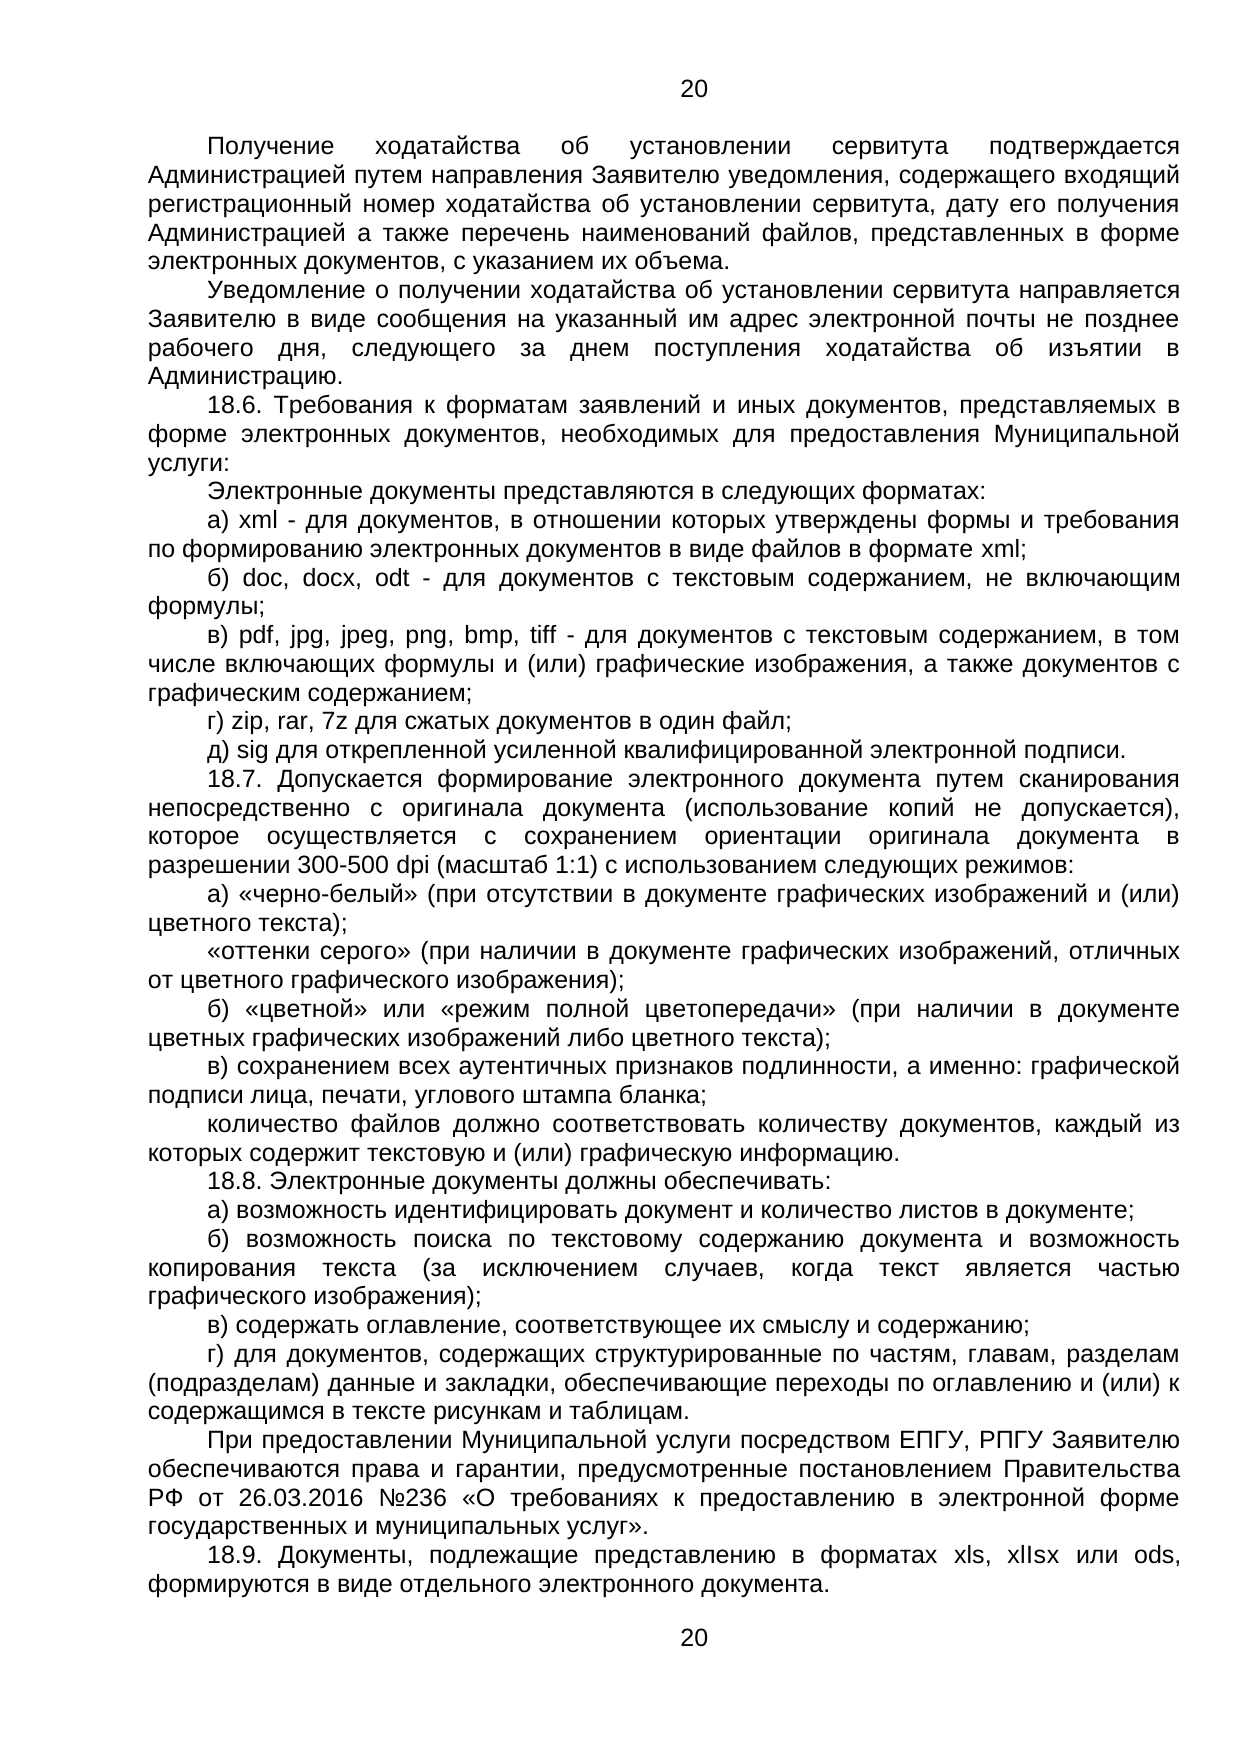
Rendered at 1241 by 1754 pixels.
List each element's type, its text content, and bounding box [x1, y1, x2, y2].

text «оттенки серого» (при наличии в документе графических изображений, отличных от цветного графического изображения); [148, 936, 1181, 994]
text в) сохранением всех аутентичных признаков подлинности, а именно: графической подписи лица, печати, углового штампа бланка; [148, 1051, 1181, 1109]
text в) pdf, jpg, jpeg, png, bmp, tiff - для документов с текстовым содержанием, в том числе включающих формулы и (или) графические изображения, а также документов с графическим содержанием; [148, 620, 1181, 706]
text г) для документов, содержащих структурированные по частям, главам, разделам (подразделам) данные и закладки, обеспечивающие переходы по оглавлению и (или) к содержащимся в тексте рисункам и таблицам. [148, 1339, 1181, 1425]
text 18.7. Допускается формирование электронного документа путем сканирования непосредственно с оригинала документа (использование копий не допускается), которое осуществляется с сохранением ориентации оригинала документа в разрешении 300-500 dpi (масштаб 1:1) с использованием следующих режимов: [148, 764, 1181, 879]
text Уведомление о получении ходатайства об установлении сервитута направляется Заявителю в виде сообщения на указанный им адрес электронной почты не позднее рабочего дня, следующего за днем поступления ходатайства об изъятии в Администрацию. [148, 275, 1181, 390]
text количество файлов должно соответствовать количеству документов, каждый из которых содержит текстовую и (или) графическую информацию. [148, 1109, 1181, 1166]
text б) doc, docx, odt - для документов с текстовым содержанием, не включающим формулы; [148, 562, 1181, 620]
text Получение ходатайства об установлении сервитута подтверждается Администрацией путем направления Заявителю уведомления, содержащего входящий регистрационный номер ходатайства об установлении сервитута, дату его получения Администрацией а также перечень наименований файлов, представленных в форме электронных документов, с указанием их объема. [148, 131, 1181, 275]
text б) «цветной» или «режим полной цветопередачи» (при наличии в документе цветных графических изображений либо цветного текста); [148, 994, 1181, 1051]
text а) xml - для документов, в отношении которых утверждены формы и требования по формированию электронных документов в виде файлов в формате xml; [148, 505, 1181, 562]
text в) содержать оглавление, соответствующее их смыслу и содержанию; [148, 1310, 1181, 1339]
text Электронные документы представляются в следующих форматах: [148, 476, 1181, 505]
text 18.8. Электронные документы должны обеспечивать: [148, 1166, 1181, 1195]
text б) возможность поиска по текстовому содержанию документа и возможность копирования текста (за исключением случаев, когда текст является частью графического изображения); [148, 1224, 1181, 1310]
text 18.6. Требования к форматам заявлений и иных документов, представляемых в форме электронных документов, необходимых для предоставления Муниципальной услуги: [148, 390, 1181, 476]
text 18.9. Документы, подлежащие представлению в форматах xls, xlIsx или ods, формируются в виде отдельного электронного документа. [148, 1540, 1181, 1597]
text г) zip, rar, 7z для сжатых документов в один файл; [148, 706, 1181, 735]
text а) возможность идентифицировать документ и количество листов в документе; [148, 1195, 1181, 1224]
text При предоставлении Муниципальной услуги посредством ЕПГУ, РПГУ Заявителю обеспечиваются права и гарантии, предусмотренные постановлением Правительства РФ от 26.03.2016 №236 «О требованиях к предоставлению в электронной форме государственных и муниципальных услуг». [148, 1425, 1181, 1540]
text а) «черно-белый» (при отсутствии в документе графических изображений и (или) цветного текста); [148, 879, 1181, 936]
text д) sig для открепленной усиленной квалифицированной электронной подписи. [148, 735, 1181, 764]
